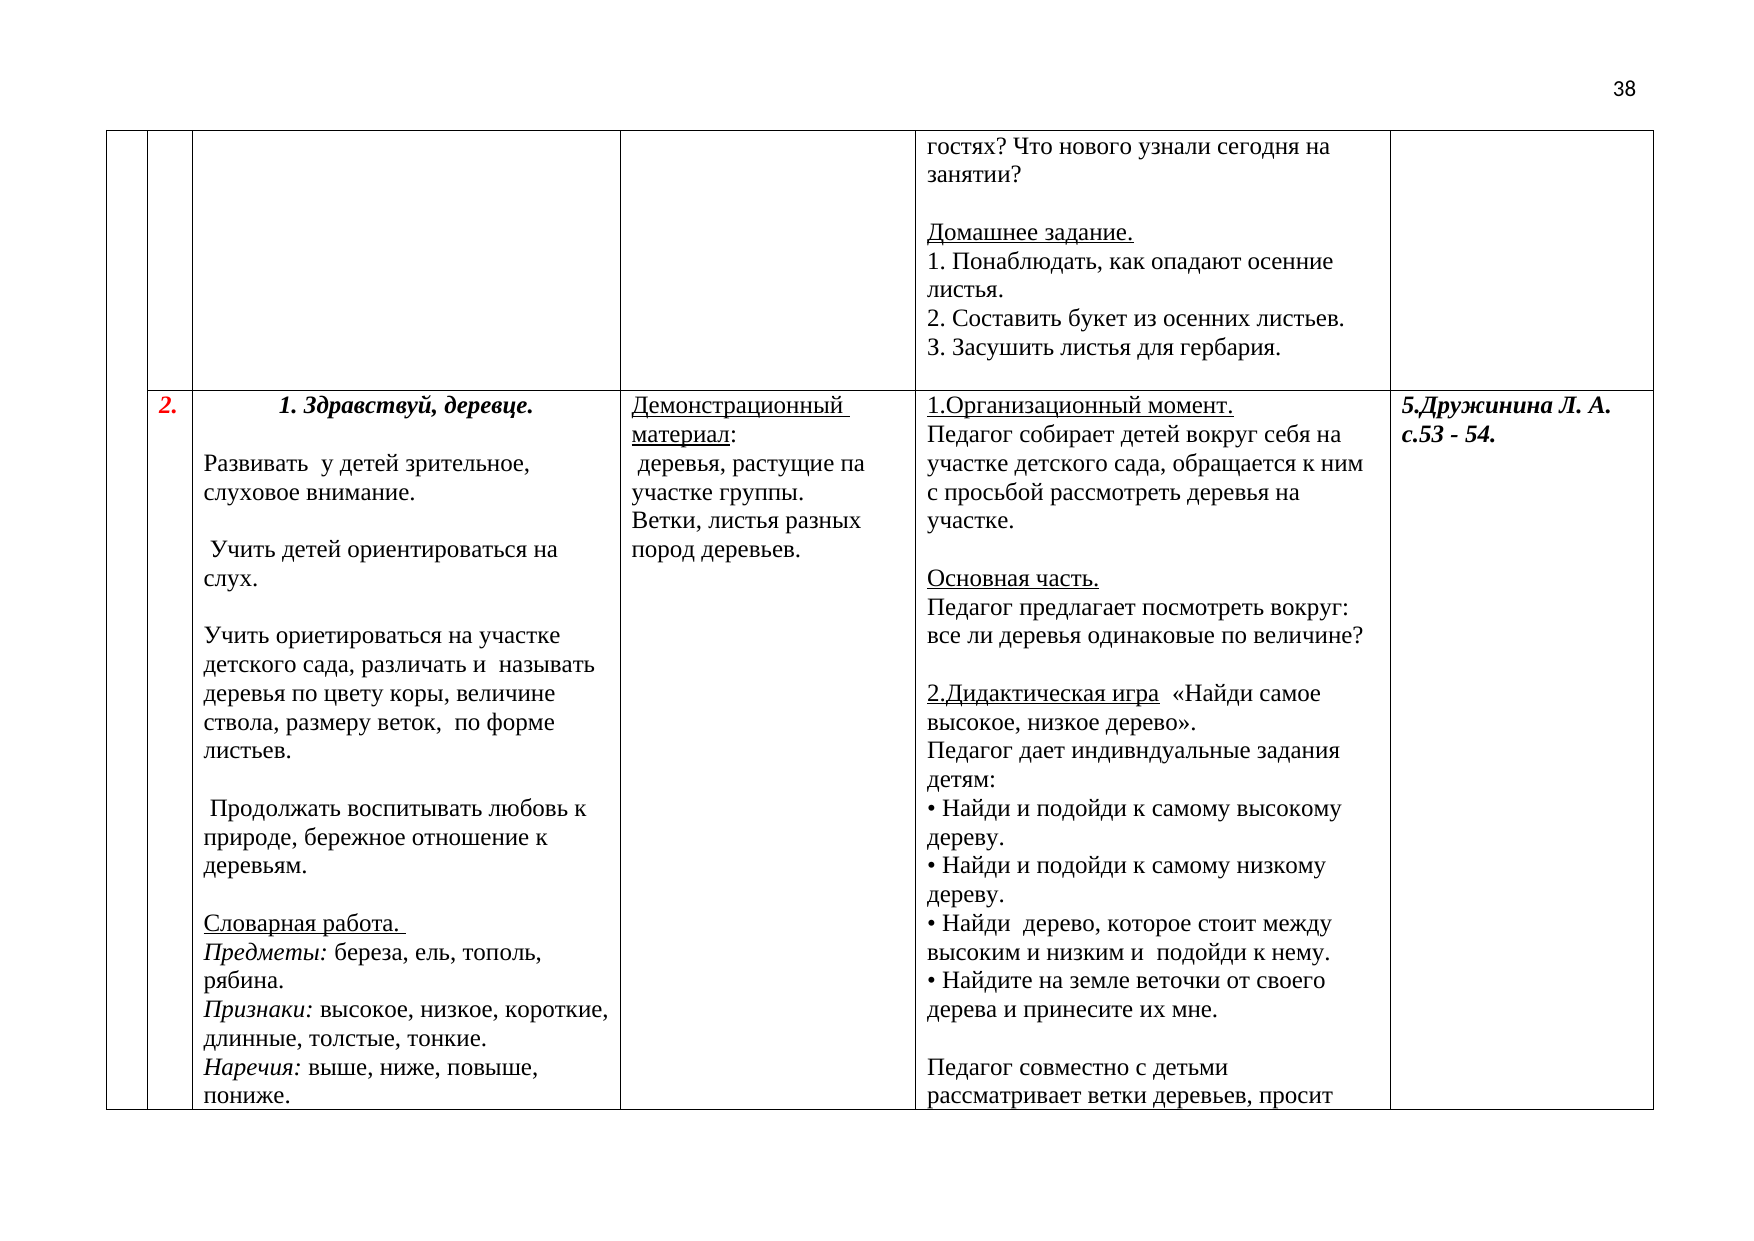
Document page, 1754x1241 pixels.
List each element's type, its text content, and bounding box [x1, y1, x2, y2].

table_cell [621, 131, 915, 389]
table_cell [916, 131, 1390, 389]
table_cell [916, 391, 1390, 1109]
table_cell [1391, 391, 1653, 1109]
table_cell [1391, 131, 1653, 389]
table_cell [621, 391, 915, 1109]
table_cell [193, 131, 620, 389]
table_cell 2. [148, 391, 192, 1109]
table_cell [193, 391, 620, 1109]
